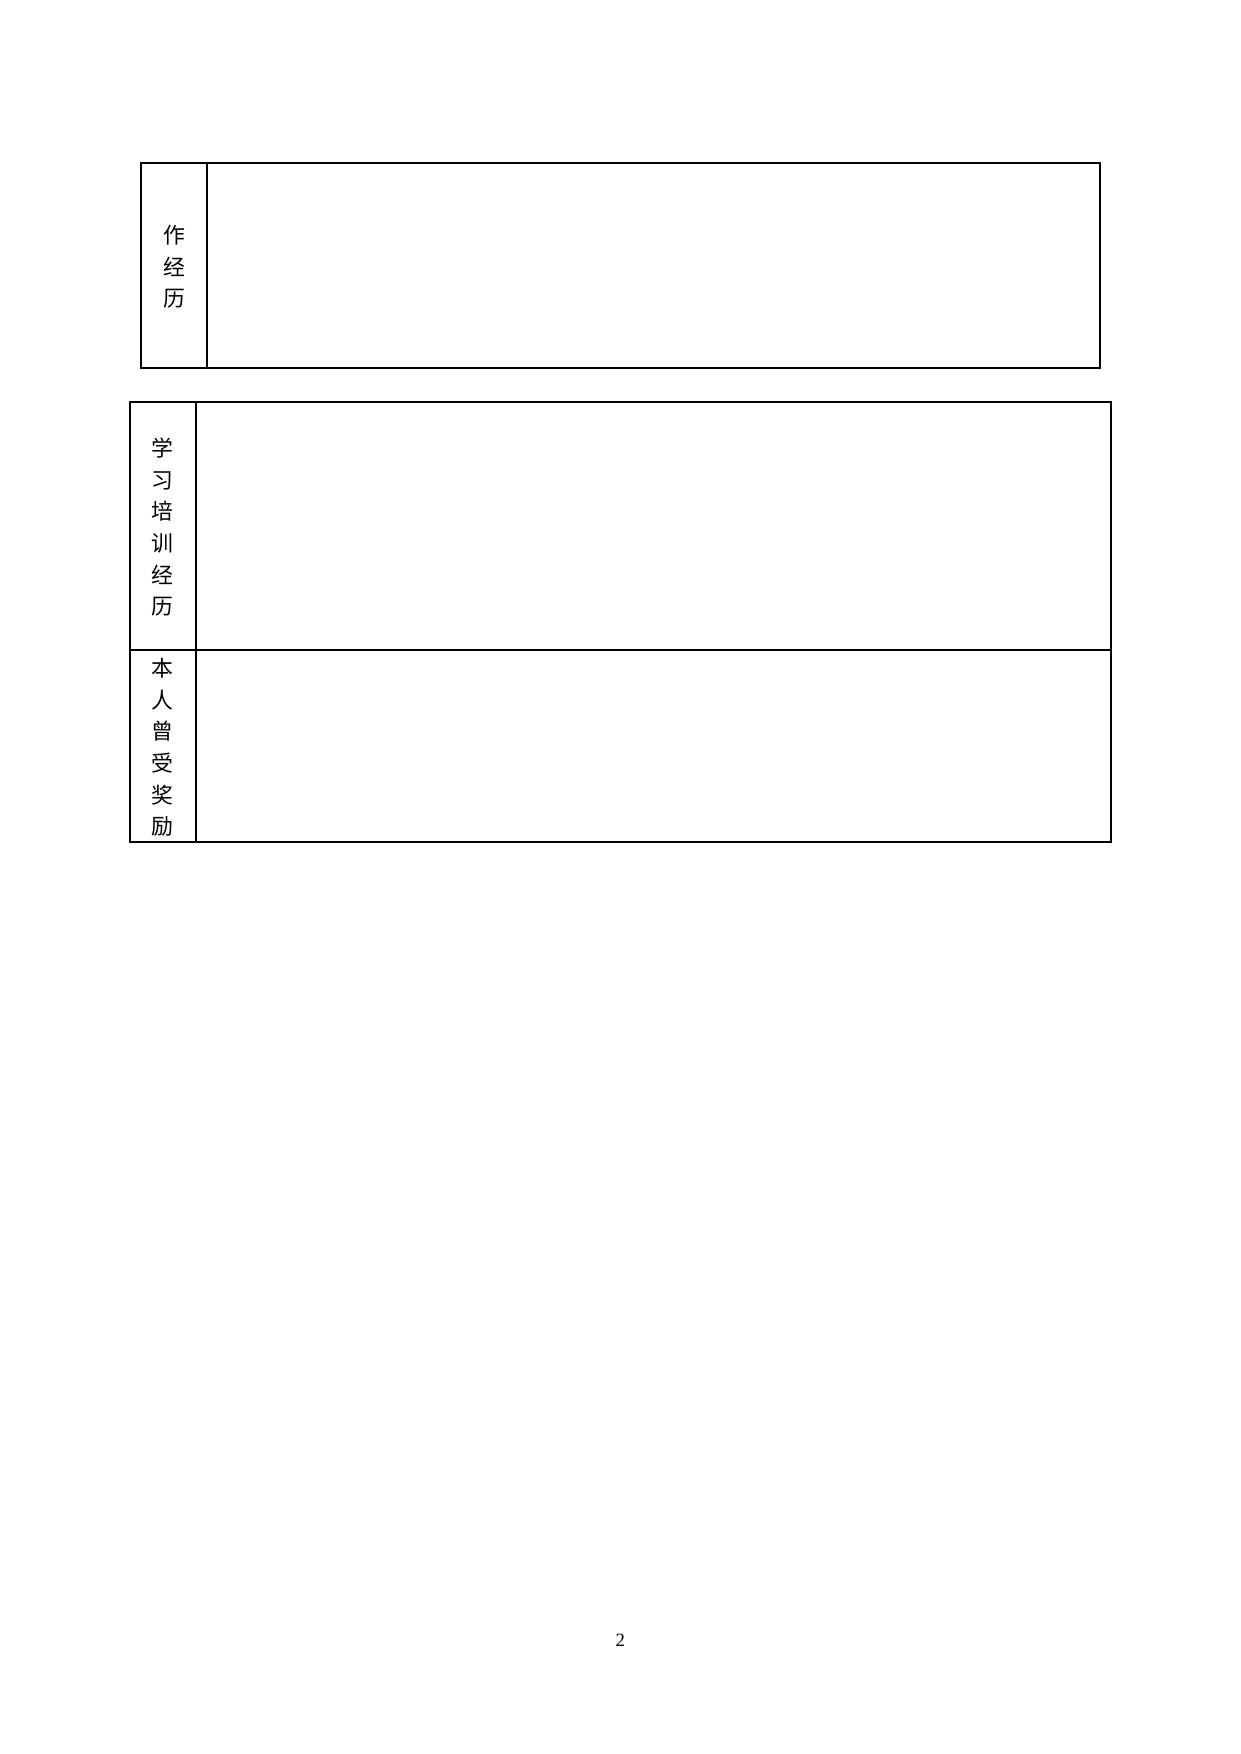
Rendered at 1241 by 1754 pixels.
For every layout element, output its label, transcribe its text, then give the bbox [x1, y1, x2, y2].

table_cell [208, 164, 1099, 367]
table_cell 本人曾受奖励 [131, 651, 195, 841]
table_header 学习培训 经历 [131, 403, 195, 649]
table_cell 工作经历 [142, 164, 206, 367]
table_cell [197, 651, 1110, 841]
table_header [197, 403, 1110, 649]
